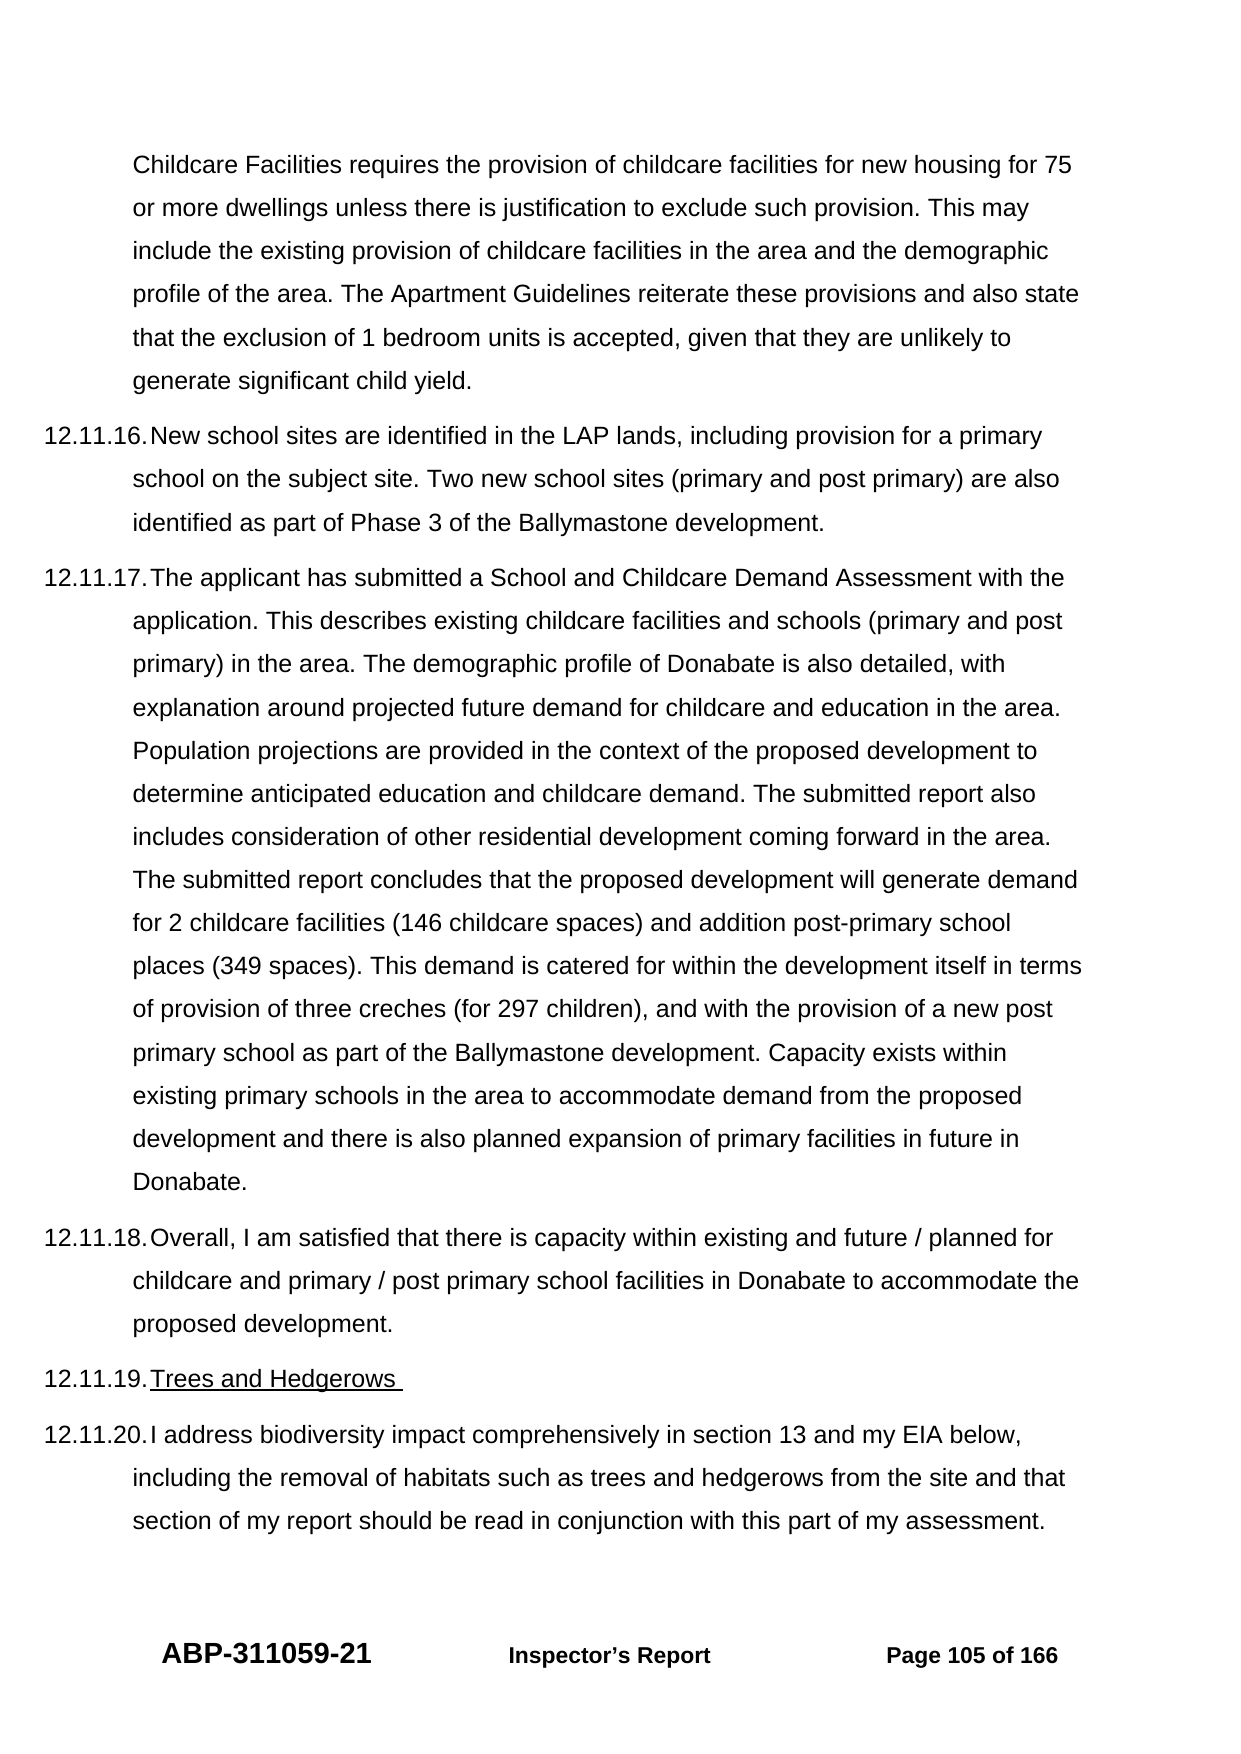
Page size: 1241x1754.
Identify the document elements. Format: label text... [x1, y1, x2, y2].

text Overall, I am satisfied that there is capacity within existing and future / planned for childcare and primary / post primary school facilities in Donabate to accommodate the proposed development. [44, 1222, 1090, 1337]
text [44, 150, 1090, 394]
text The applicant has submitted a School and Childcare Demand Assessment with the application. This describes existing childcare facilities and schools (primary and post primary) in the area. The demographic profile of Donabate is also detailed, with explanation around projected future demand for childcare and education in the area. Population projections are provided in the context of the proposed development to determine anticipated education and childcare demand. The submitted report also includes consideration of other residential development coming forward in the area. The submitted report concludes that the proposed development will generate demand for 2 childcare facilities (146 childcare spaces) and addition post-primary school places (349 spaces). This demand is catered for within the development itself in terms of provision of three creches (for 297 children), and with the provision of a new post primary school as part of the Ballymastone development. Capacity exists within existing primary schools in the area to accommodate demand from the proposed development and there is also planned expansion of primary facilities in future in Donabate. [44, 563, 1090, 1196]
text I address biodiversity impact comprehensively in section 13 and my EIA below, including the removal of habitats such as trees and hedgerows from the site and that section of my report should be read in conjunction with this part of my assessment. [44, 1420, 1090, 1535]
text Trees and Hedgerows [44, 1364, 1090, 1393]
text New school sites are identified in the LAP lands, including provision for a primary school on the subject site. Two new school sites (primary and post primary) are also identified as part of Phase 3 of the Ballymastone development. [44, 421, 1090, 536]
